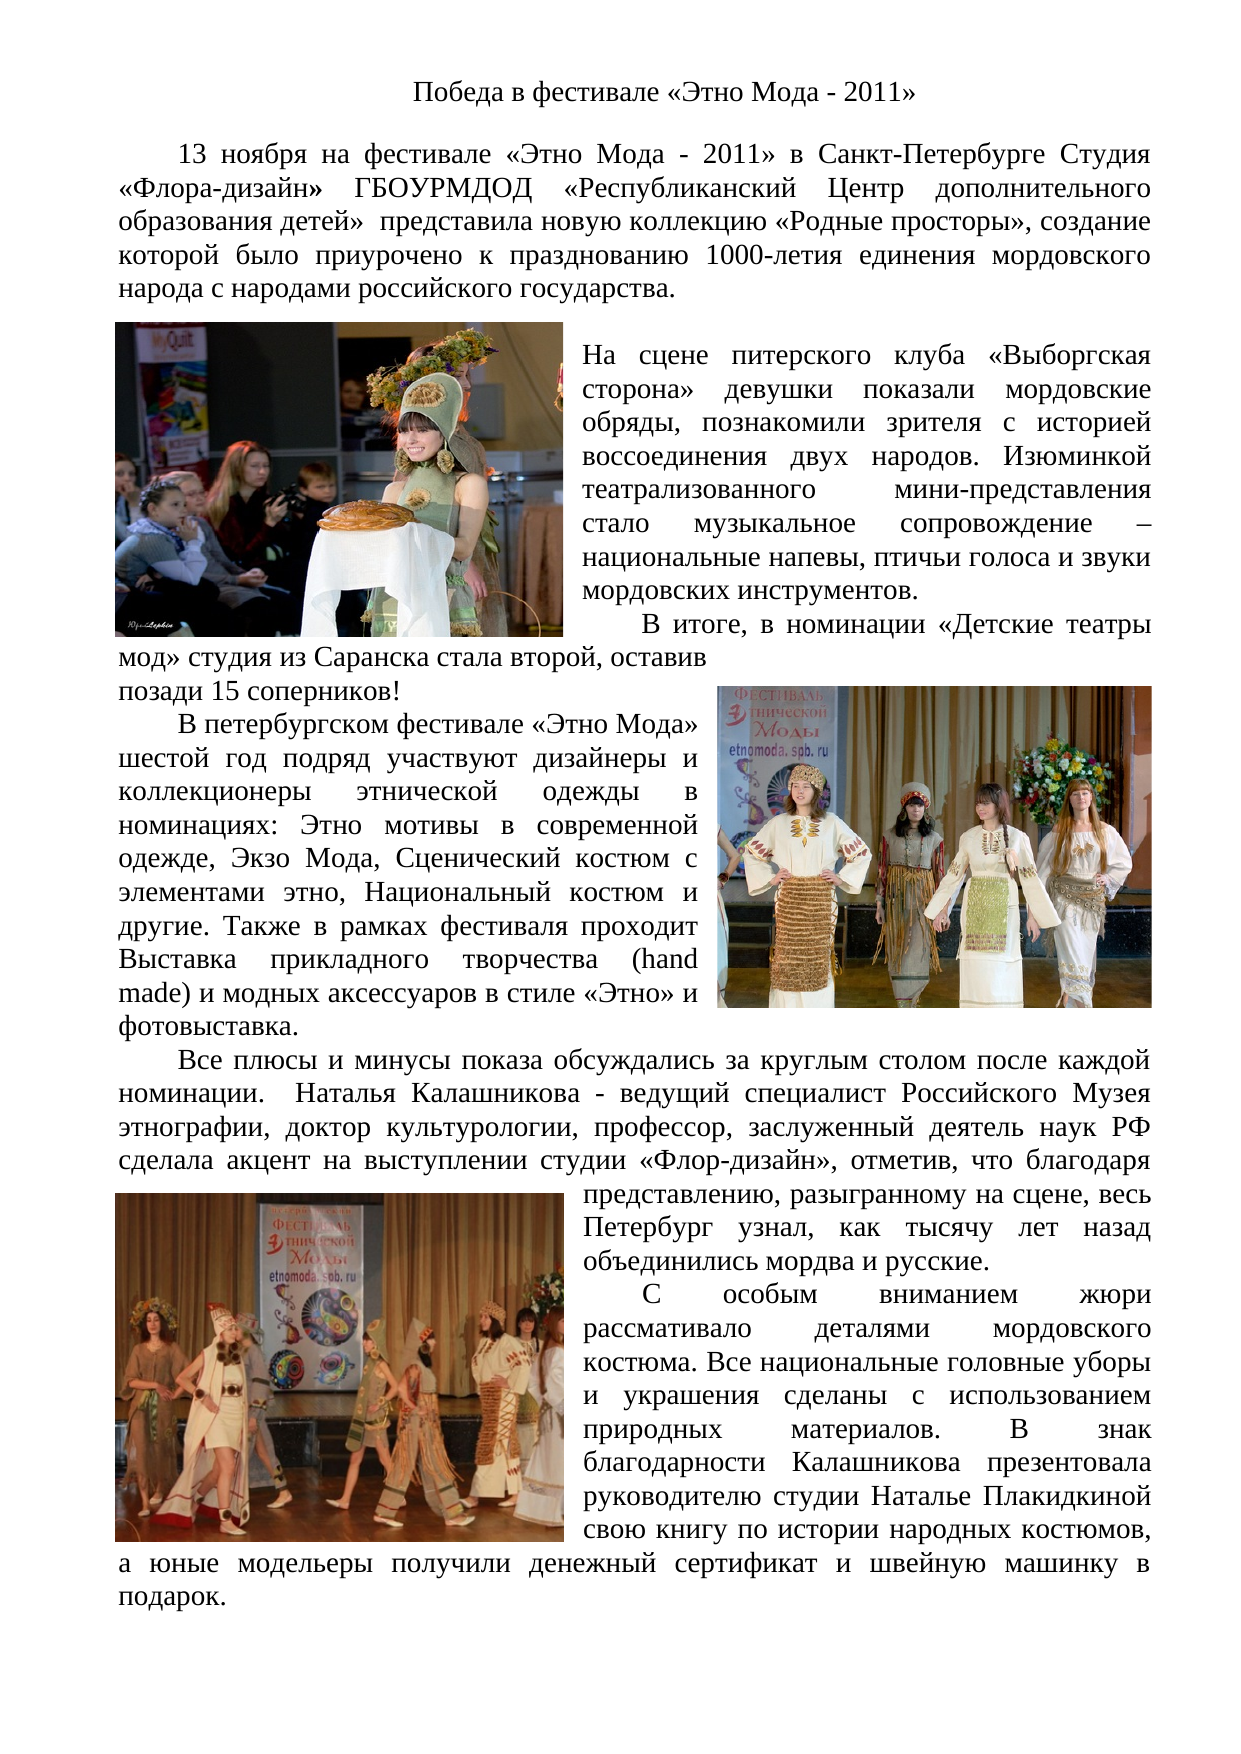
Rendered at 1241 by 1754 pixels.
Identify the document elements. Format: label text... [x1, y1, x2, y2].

text В итоге, в номинации «Детские театры мод» студия из Саранска стала второй, оставив [118, 606, 1152, 673]
text 13 ноября на фестивале «Этно Мода - 2011» в Санкт-Петербурге Студия «Флора-дизайн» ГБОУРМДОД «Республиканский Центр дополнительного образования детей» представила новую коллекцию «Родные просторы», создание которой было приурочено к празднованию 1000-летия единения мордовского народа с народами российского государства. [118, 136, 1152, 304]
picture [717, 686, 1152, 1008]
text Все плюсы и минусы показа обсуждались за круглым столом после каждой номинации. Наталья Калашникова - ведущий специалист Российского Музея этнографии, доктор культурологии, профессор, заслуженный деятель наук РФ сделала акцент на выступлении студии «Флор-дизайн», отметив, что благодаря представлению, разыгранному на сцене, весь Петербург узнал, как тысячу лет назад объединились мордва и русские. [118, 1042, 1152, 1277]
text С особым вниманием жюри рассмативало деталями мордовского костюма. Все национальные головные уборы и украшения сделаны с использованием природных материалов. В знак благодарности Калашникова презентовала руководителю студии Наталье Плакидкиной свою книгу по истории народных костюмов, а юные модельеры получили денежный сертификат и швейную машинку в подарок. [118, 1277, 1152, 1612]
text Победа в фестивале «Этно Мода - 2011» [118, 74, 1152, 107]
text позади 15 соперников! [118, 673, 1152, 706]
text На сцене питерского клуба «Выборгская сторона» девушки показали мордовские обряды, познакомили зрителя с историей воссоединения двух народов. Изюминкой театрализованного мини-представления стало музыкальное сопровождение – национальные напевы, птичьи голоса и звуки мордовских инструментов. [564, 337, 1152, 606]
picture [115, 1193, 564, 1542]
picture [115, 322, 564, 637]
